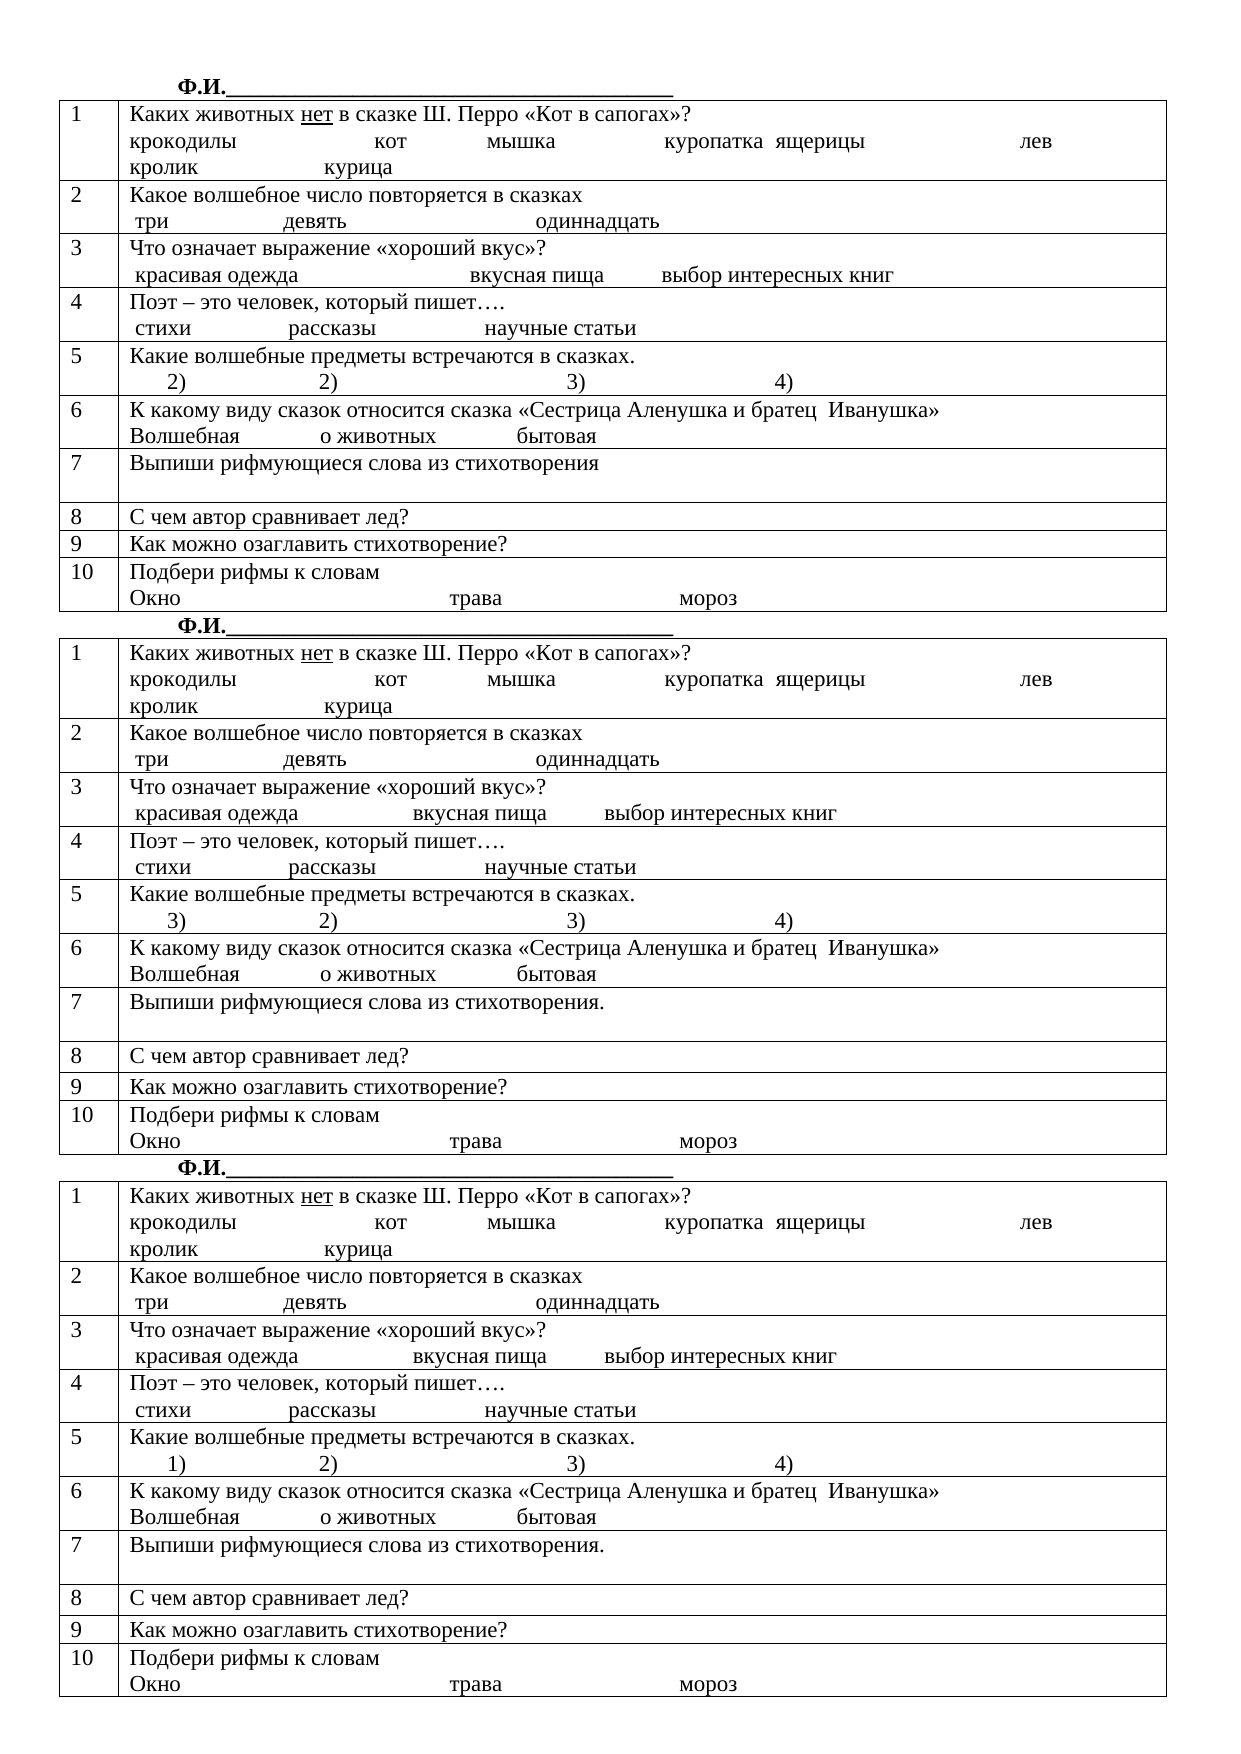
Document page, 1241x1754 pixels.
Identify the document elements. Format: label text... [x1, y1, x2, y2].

table_cell 3 [60, 234, 118, 287]
table_cell Какие волшебные предметы встречаются в сказках. 2) 3) 4) [119, 342, 1166, 394]
table_cell Подбери рифмы к словам Окно трава мороз [119, 1101, 1166, 1153]
table_cell 6 [60, 934, 118, 987]
table_cell Какое волшебное число повторяется в сказках ⁫ три ⁫ девять ⁫ одиннадцать [119, 1262, 1166, 1315]
table_cell 3 [60, 773, 118, 826]
table_cell 8 [60, 1585, 118, 1615]
table_cell 9 [60, 531, 118, 557]
table_header Каких животных нет в сказке Ш. Перро «Кот в сапогах»? ⁫крокодилы ⁫кот ⁫мышка ⁫куропатка ⁫ящерицы ⁫лев кролик курица [119, 1182, 1166, 1261]
table_cell 2 [60, 181, 118, 233]
table_cell 3 [60, 1316, 118, 1368]
table_cell 10 [60, 558, 118, 611]
table_cell 8 [60, 1042, 118, 1072]
table_cell 10 [60, 1101, 118, 1153]
table_header Каких животных нет в сказке Ш. Перро «Кот в сапогах»? ⁫крокодилы ⁫кот ⁫мышка ⁫куропатка ⁫ящерицы ⁫лев кролик курица [119, 639, 1166, 718]
table_cell Подбери рифмы к словам Окно трава мороз [119, 1644, 1166, 1696]
table_cell К какому виду сказок относится сказка «Сестрица Аленушка и братец Иванушка» Волшебная о животных бытовая [119, 1477, 1166, 1530]
table_cell Какое волшебное число повторяется в сказках ⁫ три ⁫ девять ⁫ одиннадцать [119, 181, 1166, 233]
table_cell Выпиши рифмующиеся слова из стихотворения. [119, 1531, 1166, 1583]
table_cell 6 [60, 1477, 118, 1530]
table_cell Как можно озаглавить стихотворение? [119, 1073, 1166, 1100]
table_cell Какие волшебные предметы встречаются в сказках. 2) 3) 4) [119, 1423, 1166, 1476]
table_cell 6 [60, 396, 118, 448]
table_cell 10 [60, 1644, 118, 1696]
table_header 1 [60, 639, 118, 718]
table_cell Как можно озаглавить стихотворение? [119, 1616, 1166, 1642]
table_header Каких животных нет в сказке Ш. Перро «Кот в сапогах»? ⁫крокодилы ⁫кот ⁫мышка ⁫куропатка ⁫ящерицы ⁫лев кролик курица [119, 101, 1166, 179]
table_cell 7 [60, 988, 118, 1041]
table_cell Как можно озаглавить стихотворение? [119, 531, 1166, 557]
table_cell Поэт – это человек, который пишет…. ⁫ стихи ⁫ рассказы ⁫ научные статьи [119, 288, 1166, 341]
table_cell С чем автор сравнивает лед? [119, 1042, 1166, 1072]
text Ф.И._______________________________________ [177, 73, 1152, 99]
table_cell Что означает выражение «хороший вкус»? ⁫ красивая одежда ⁫ вкусная пища ⁫выбор интересных книг [119, 1316, 1166, 1368]
table_cell Подбери рифмы к словам Окно трава мороз [119, 558, 1166, 611]
table_cell 5 [60, 880, 118, 933]
table_cell С чем автор сравнивает лед? [119, 503, 1166, 529]
table_cell 5 [60, 1423, 118, 1476]
table_cell 8 [60, 503, 118, 529]
table_cell 5 [60, 342, 118, 394]
table_header 1 [60, 101, 118, 179]
table_cell С чем автор сравнивает лед? [119, 1585, 1166, 1615]
table_header 1 [60, 1182, 118, 1261]
table_cell Что означает выражение «хороший вкус»? ⁫ красивая одежда ⁫ вкусная пища ⁫выбор интересных книг [119, 773, 1166, 826]
table_cell 4 [60, 1370, 118, 1422]
table_cell Какие волшебные предметы встречаются в сказках. 2) 3) 4) [119, 880, 1166, 933]
table_cell 4 [60, 288, 118, 341]
table_cell Выпиши рифмующиеся слова из стихотворения [119, 449, 1166, 502]
table_cell 9 [60, 1616, 118, 1642]
table_cell 9 [60, 1073, 118, 1100]
table_cell 2 [60, 1262, 118, 1315]
table_cell 2 [60, 719, 118, 772]
text Ф.И._______________________________________ [177, 612, 1152, 638]
table_cell 7 [60, 449, 118, 502]
table_cell 4 [60, 827, 118, 879]
table_cell Поэт – это человек, который пишет…. ⁫ стихи ⁫ рассказы ⁫ научные статьи [119, 1370, 1166, 1422]
table_cell Выпиши рифмующиеся слова из стихотворения. [119, 988, 1166, 1041]
table_cell Что означает выражение «хороший вкус»? ⁫ красивая одежда ⁫ вкусная пища ⁫выбор интересных книг [119, 234, 1166, 287]
text Ф.И._______________________________________ [177, 1155, 1152, 1181]
table_cell Поэт – это человек, который пишет…. ⁫ стихи ⁫ рассказы ⁫ научные статьи [119, 827, 1166, 879]
table_cell Какое волшебное число повторяется в сказках ⁫ три ⁫ девять ⁫ одиннадцать [119, 719, 1166, 772]
table_cell К какому виду сказок относится сказка «Сестрица Аленушка и братец Иванушка» Волшебная о животных бытовая [119, 396, 1166, 448]
table_cell 7 [60, 1531, 118, 1583]
table_cell К какому виду сказок относится сказка «Сестрица Аленушка и братец Иванушка» Волшебная о животных бытовая [119, 934, 1166, 987]
